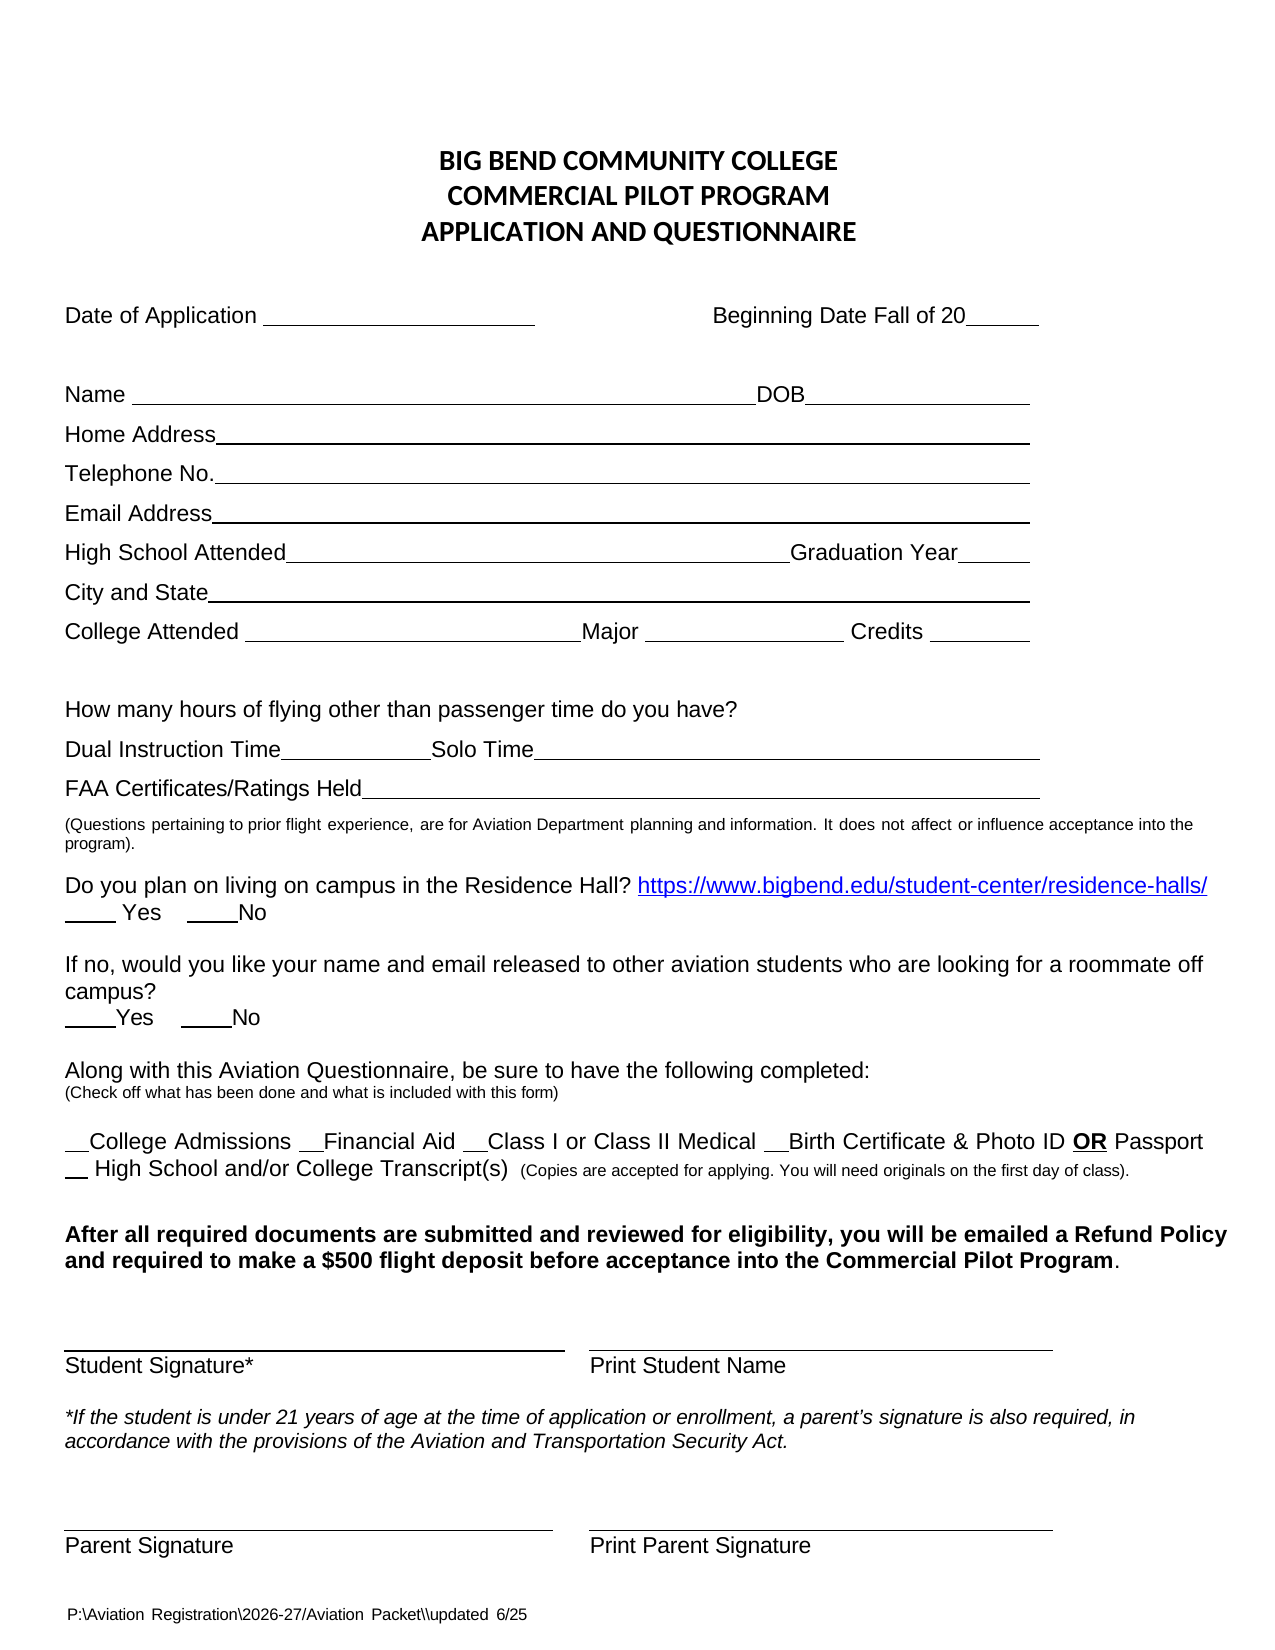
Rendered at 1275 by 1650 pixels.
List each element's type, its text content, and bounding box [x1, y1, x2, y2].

text *If the student is under 21 years of age at the time of application or enrollment, a parent’s signature is also required, in accordance with the provisions of the Aviation and Transportation Security Act. [64, 1405, 1237, 1453]
text Yes No [64, 899, 1237, 925]
text Do you plan on living on campus in the Residence Hall? https://www.bigbend.edu/student-center/residence-halls/ [64, 872, 1237, 898]
text High School and/or College Transcript(s) (Copies are accepted for applying. You will need originals on the first day of class). [64, 1155, 1237, 1181]
subtitle After all required documents are submitted and reviewed for eligibility, you will be emailed a Refund Policy and required to make a $500 flight deposit before acceptance into the Commercial Pilot Program. [64, 1221, 1237, 1274]
text Dual Instruction Time Solo Time FAA Certificates/Ratings Held [64, 736, 1040, 802]
text (Check off what has been done and what is included with this form) [64, 1083, 1237, 1102]
text Student Signature* Print Student Name [64, 1349, 1237, 1378]
text Yes No [64, 1004, 1237, 1030]
subtitle BIG BEND COMMUNITY COLLEGE COMMERCIAL PILOT PROGRAM APPLICATION AND QUESTIONNAIRE [420, 142, 857, 248]
text (Questions pertaining to prior flight experience, are for Aviation Department planning and information. It does not affect or influence acceptance into the program). [64, 815, 1237, 853]
text Date of Application Beginning Date Fall of 20 [64, 302, 1237, 329]
text How many hours of flying other than passenger time do you have? [64, 696, 1237, 723]
text If no, would you like your name and email released to other aviation students who are looking for a roommate off campus? [64, 951, 1237, 1004]
text Parent Signature Print Parent Signature [64, 1528, 1237, 1558]
text College Admissions Financial Aid Class I or Class II Medical Birth Certificate & Photo ID OR Passport [64, 1129, 1237, 1155]
text Along with this Aviation Questionnaire, be sure to have the following completed: [64, 1057, 1237, 1083]
text Name DOB Home Address Telephone No. Email Address High School Attended Graduation Year City and State College Attended Major Credits [64, 381, 1040, 644]
